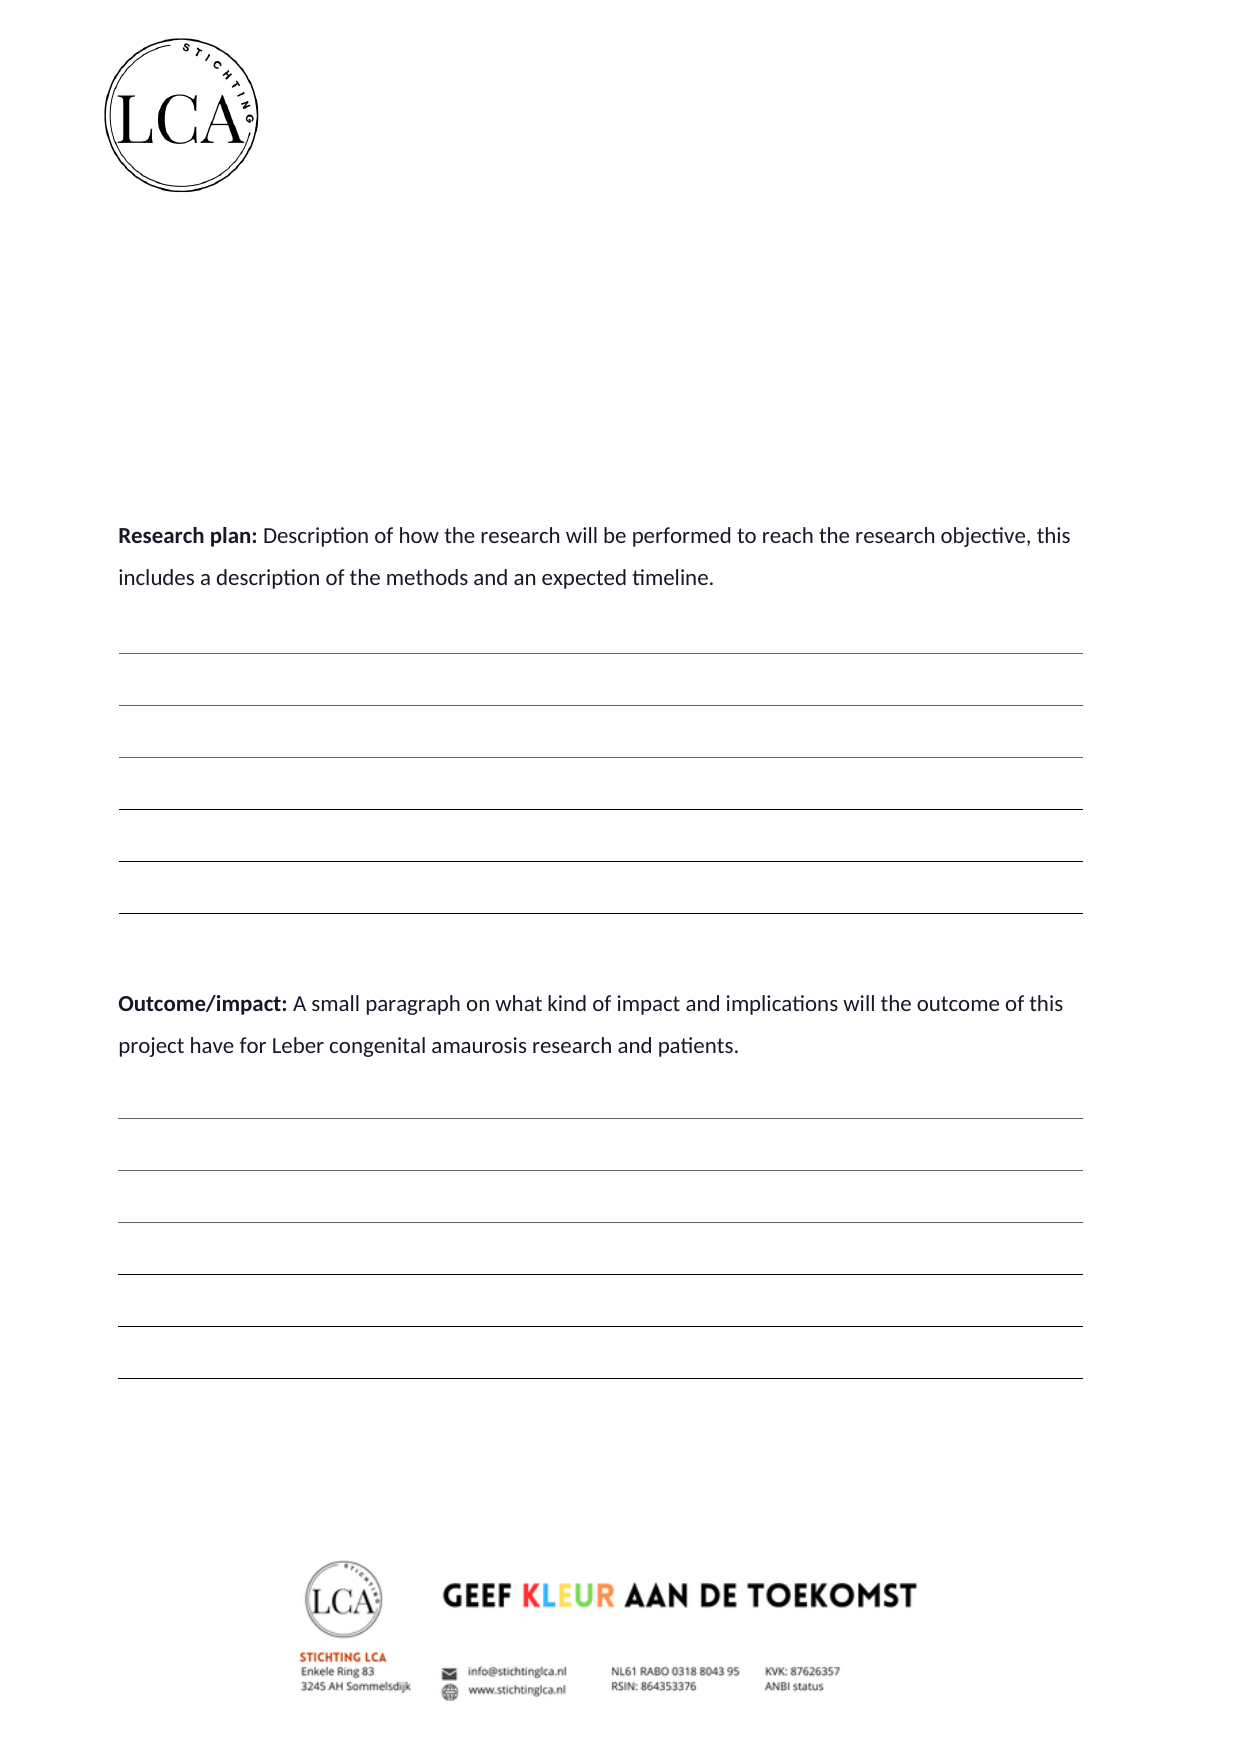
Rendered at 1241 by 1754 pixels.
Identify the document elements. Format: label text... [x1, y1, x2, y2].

picture [48, 0, 316, 249]
picture [251, 1544, 954, 1731]
text Outcome/impact: A small paragraph on what kind of impact and implications will the outcome of this project have for Leber congenital amaurosis research and patients. [118, 989, 1092, 1059]
text Research plan: Description of how the research will be performed to reach the research objective, this includes a description of the methods and an expected timeline. [118, 521, 1092, 591]
